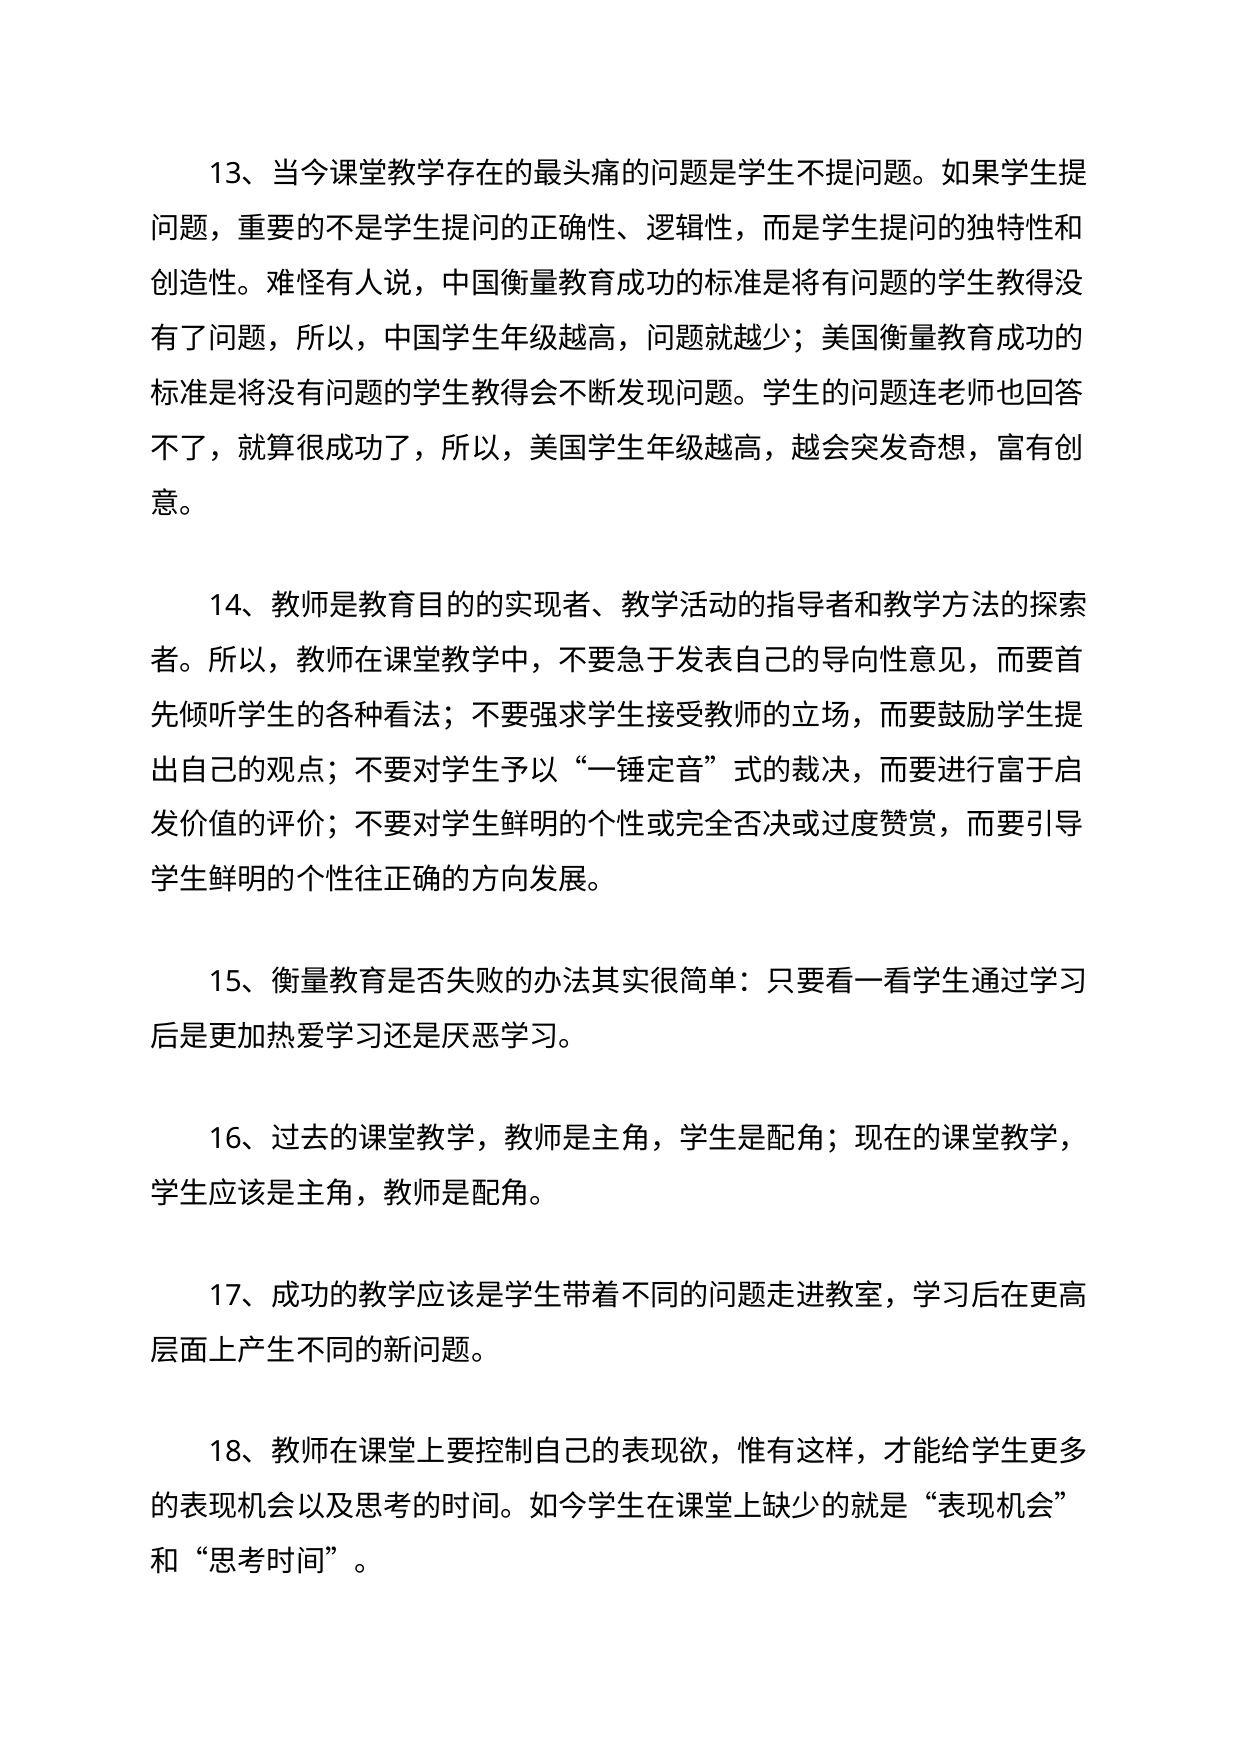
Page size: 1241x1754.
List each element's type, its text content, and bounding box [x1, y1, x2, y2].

text 14、教师是教育目的的实现者、教学活动的指导者和教学方法的探索者。所以，教师在课堂教学中，不要急于发表自己的导向性意见，而要首先倾听学生的各种看法；不要强求学生接受教师的立场，而要鼓励学生提出自己的观点；不要对学生予以“一锤定音”式的裁决，而要进行富于启发价值的评价；不要对学生鲜明的个性或完全否决或过度赞赏，而要引导学生鲜明的个性往正确的方向发展。 [150, 581, 1090, 898]
text 17、成功的教学应该是学生带着不同的问题走进教室，学习后在更高层面上产生不同的新问题。 [150, 1271, 1090, 1368]
text 13、当今课堂教学存在的最头痛的问题是学生不提问题。如果学生提问题，重要的不是学生提问的正确性、逻辑性，而是学生提问的独特性和创造性。难怪有人说，中国衡量教育成功的标准是将有问题的学生教得没有了问题，所以，中国学生年级越高，问题就越少；美国衡量教育成功的标准是将没有问题的学生教得会不断发现问题。学生的问题连老师也回答不了，就算很成功了，所以，美国学生年级越高，越会突发奇想，富有创意。 [150, 150, 1090, 522]
text 15、衡量教育是否失败的办法其实很简单：只要看一看学生通过学习后是更加热爱学习还是厌恶学习。 [150, 958, 1090, 1055]
text 16、过去的课堂教学，教师是主角，学生是配角；现在的课堂教学，学生应该是主角，教师是配角。 [150, 1114, 1090, 1212]
text 18、教师在课堂上要控制自己的表现欲，惟有这样，才能给学生更多的表现机会以及思考的时间。如今学生在课堂上缺少的就是“表现机会”和“思考时间”。 [150, 1428, 1090, 1580]
